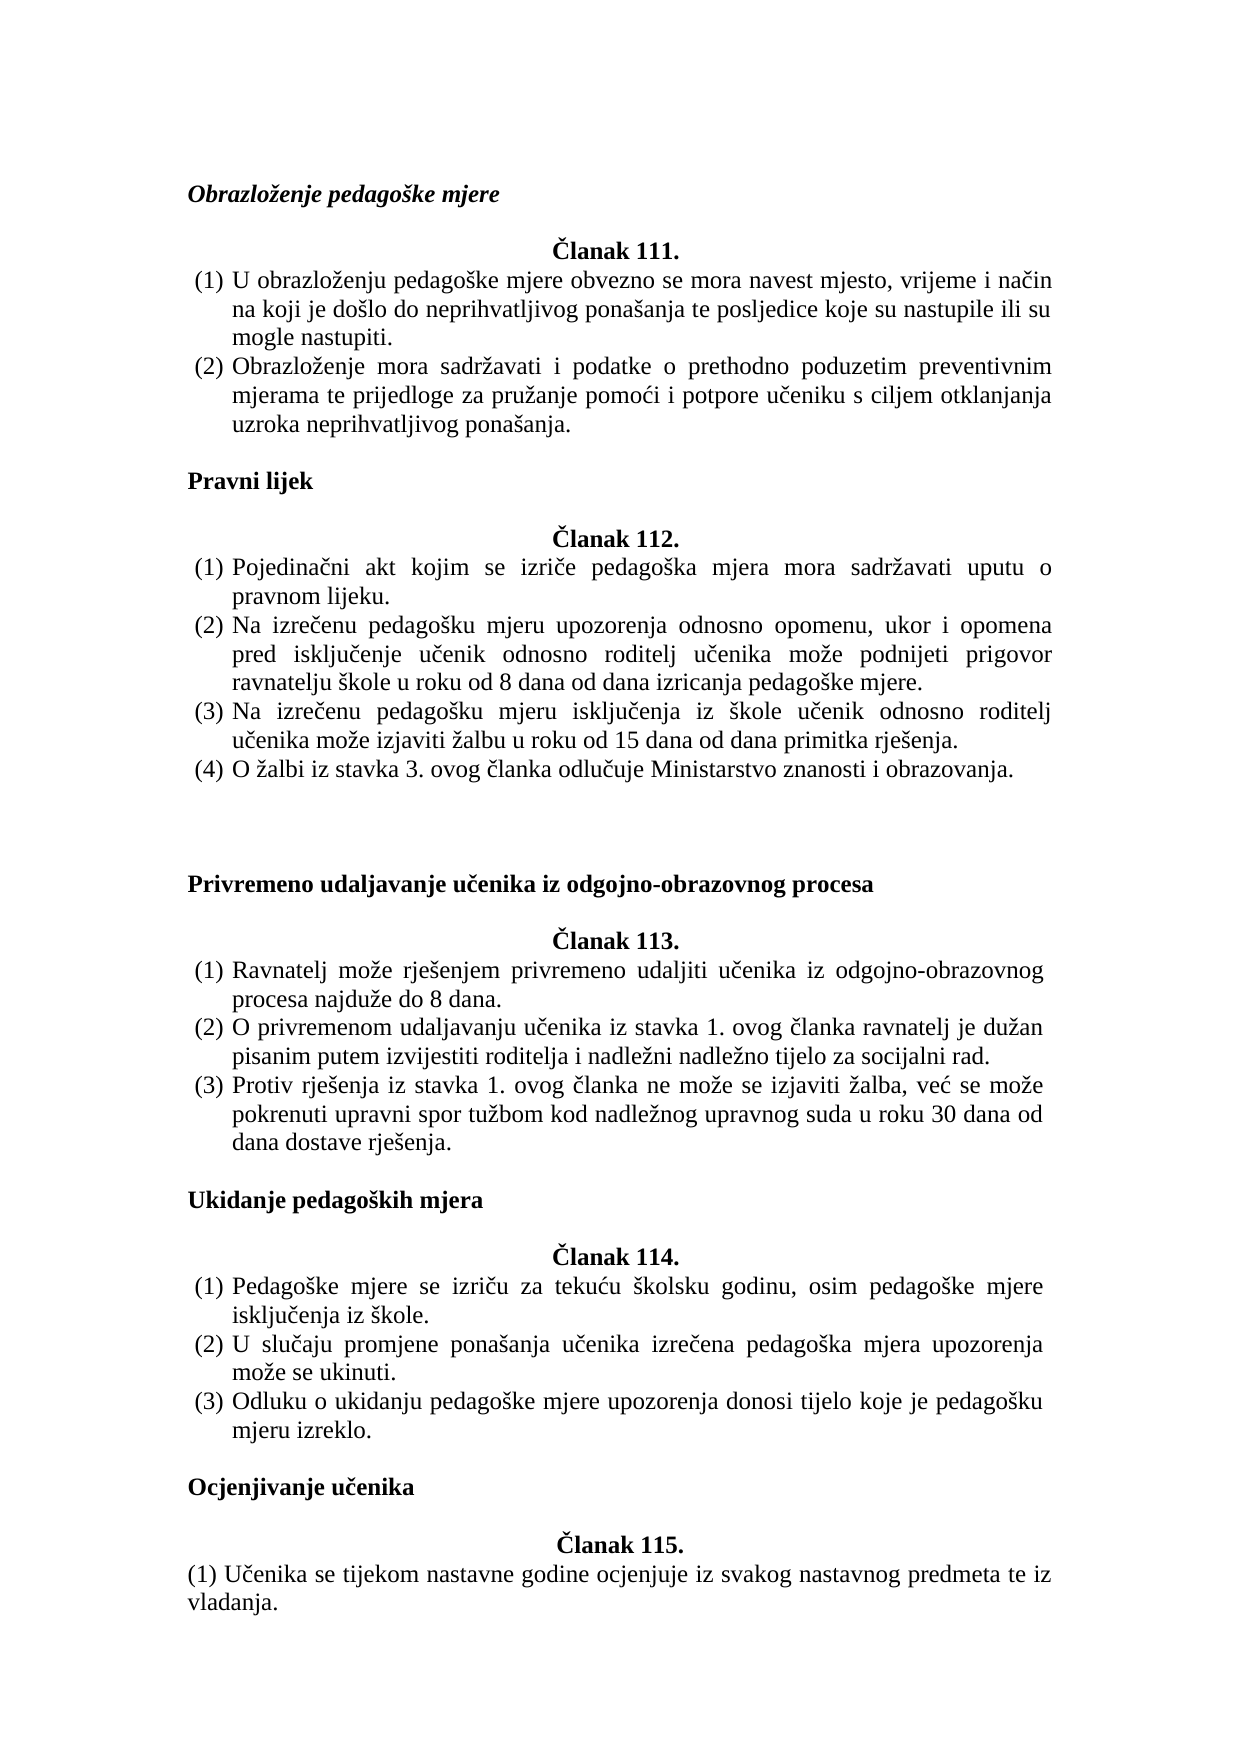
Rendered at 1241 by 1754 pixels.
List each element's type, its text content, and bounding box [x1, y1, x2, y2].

list Pojedinačni akt kojim se izriče pedagoška mjera mora sadržavati uputu o pravnom lijeku. [194, 552, 1053, 610]
list Ravnatelj može rješenjem privremeno udaljiti učenika iz odgojno-obrazovnog procesa najduže do 8 dana. [194, 955, 1044, 1012]
list U slučaju promjene ponašanja učenika izrečena pedagoška mjera upozorenja može se ukinuti. [194, 1329, 1044, 1386]
list Protiv rješenja iz stavka 1. ovog članka ne može se izjaviti žalba, već se može pokrenuti upravni spor tužbom kod nadležnog upravnog suda u roku 30 dana od dana dostave rješenja. [194, 1070, 1044, 1156]
list Obrazloženje mora sadržavati i podatke o prethodno poduzetim preventivnim mjerama te prijedloge za pružanje pomoći i potpore učeniku s ciljem otklanjanja uzroka neprihvatljivog ponašanja. [194, 351, 1053, 437]
text Članak 111. [187, 236, 1044, 265]
text Ukidanje pedagoških mjera [187, 1185, 1044, 1214]
text Članak 113. [187, 926, 1044, 955]
list Na izrečenu pedagošku mjeru isključenja iz škole učenik odnosno roditelj učenika može izjaviti žalbu u roku od 15 dana od dana primitka rješenja. [194, 696, 1053, 754]
list U obrazloženju pedagoške mjere obvezno se mora navest mjesto, vrijeme i način na koji je došlo do neprihvatljivog ponašanja te posljedice koje su nastupile ili su mogle nastupiti. [194, 265, 1053, 351]
text Privremeno udaljavanje učenika iz odgojno-obrazovnog procesa [187, 869, 1044, 897]
text Ocjenjivanje učenika [187, 1472, 1053, 1501]
list O žalbi iz stavka 3. ovog članka odlučuje Ministarstvo znanosti i obrazovanja. [194, 754, 1053, 782]
list O privremenom udaljavanju učenika iz stavka 1. ovog članka ravnatelj je dužan pisanim putem izvijestiti roditelja i nadležni nadležno tijelo za socijalni rad. [194, 1012, 1044, 1070]
list Na izrečenu pedagošku mjeru upozorenja odnosno opomenu, ukor i opomena pred isključenje učenik odnosno roditelj učenika može podnijeti prigovor ravnatelju škole u roku od 8 dana od dana izricanja pedagoške mjere. [194, 610, 1053, 696]
text Članak 112. [187, 524, 1044, 552]
list Pedagoške mjere se izriču za tekuću školsku godinu, osim pedagoške mjere isključenja iz škole. [194, 1271, 1044, 1329]
text Pravni lijek [187, 466, 1053, 495]
list Odluku o ukidanju pedagoške mjere upozorenja donosi tijelo koje je pedagošku mjeru izreklo. [194, 1386, 1044, 1444]
text Članak 114. [187, 1242, 1044, 1271]
text Članak 115. [187, 1530, 1053, 1559]
text (1) Učenika se tijekom nastavne godine ocjenjuje iz svakog nastavnog predmeta te iz vladanja. [187, 1559, 1053, 1616]
text Obrazloženje pedagoške mjere [187, 179, 1044, 207]
